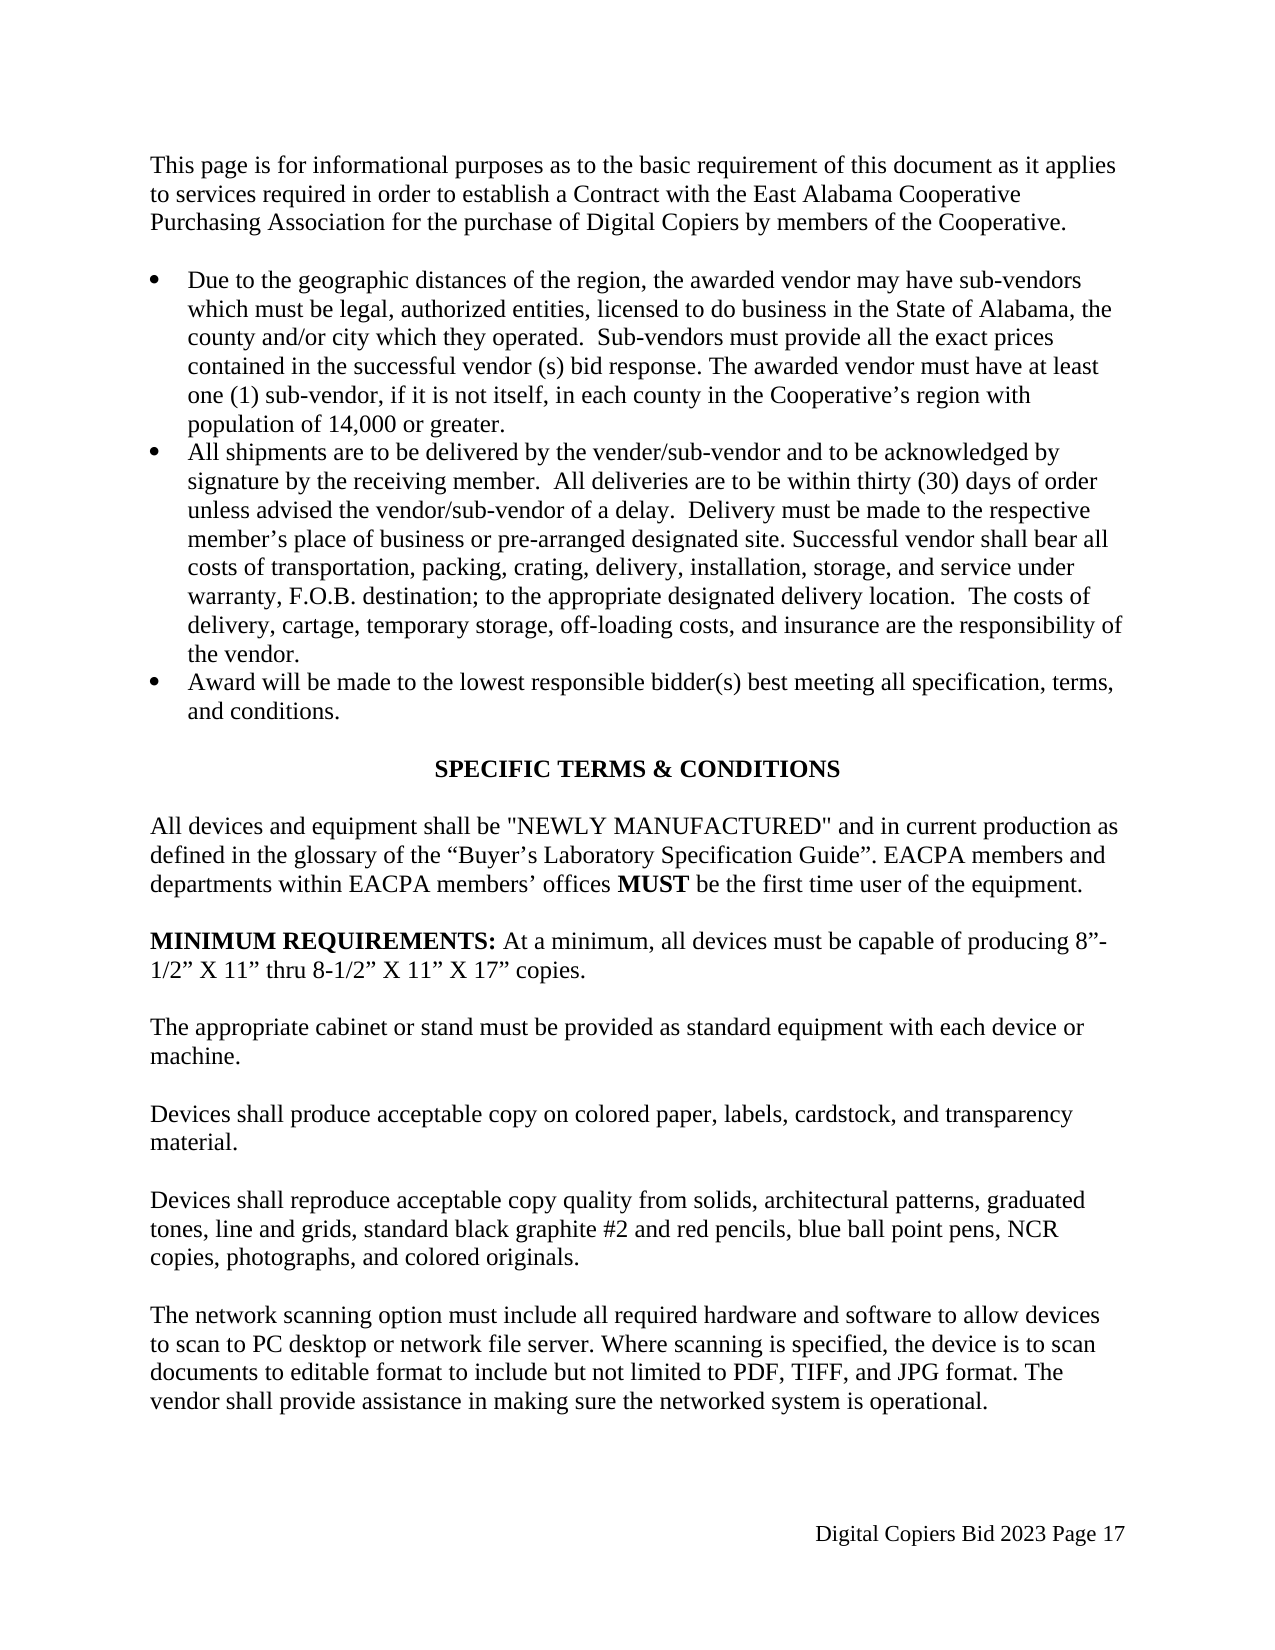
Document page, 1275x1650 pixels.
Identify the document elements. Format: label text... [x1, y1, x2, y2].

text MINIMUM REQUIREMENTS: At a minimum, all devices must be capable of producing 8”-1/2” X 11” thru 8-1/2” X 11” X 17” copies. [150, 926, 1125, 984]
text The appropriate cabinet or stand must be provided as standard equipment with each device or machine. [150, 1012, 1125, 1070]
text The network scanning option must include all required hardware and software to allow devices to scan to PC desktop or network file server. Where scanning is specified, the device is to scan documents to editable format to include but not limited to PDF, TIFF, and JPG format. The vendor shall provide assistance in making sure the networked system is operational. [150, 1300, 1125, 1415]
list All shipments are to be delivered by the vender/sub-vendor and to be acknowledged by signature by the receiving member. All deliveries are to be within thirty (30) days of order unless advised the vendor/sub-vendor of a delay. Delivery must be made to the respective member’s place of business or pre-arranged designated site. Successful vendor shall bear all costs of transportation, packing, crating, delivery, installation, storage, and service under warranty, F.O.B. destination; to the appropriate designated delivery location. The costs of delivery, cartage, temporary storage, off-loading costs, and insurance are the responsibility of the vendor. [150, 437, 1125, 667]
text All devices and equipment shall be "NEWLY MANUFACTURED" and in current production as defined in the glossary of the “Buyer’s Laboratory Specification Guide”. EACPA members and departments within EACPA members’ offices MUST be the first time user of the equipment. [150, 811, 1125, 897]
text SPECIFIC TERMS & CONDITIONS [150, 754, 1125, 782]
text Devices shall reproduce acceptable copy quality from solids, architectural patterns, graduated tones, line and grids, standard black graphite #2 and red pencils, blue ball point pens, NCR copies, photographs, and colored originals. [150, 1185, 1125, 1271]
text This page is for informational purposes as to the basic requirement of this document as it applies to services required in order to establish a Contract with the East Alabama Cooperative Purchasing Association for the purchase of Digital Copiers by members of the Cooperative. [150, 150, 1125, 236]
list Due to the geographic distances of the region, the awarded vendor may have sub-vendors which must be legal, authorized entities, licensed to do business in the State of , the county and/or city which they operated. Sub-vendors must provide all the exact prices contained in the successful vendor (s) bid response. The awarded vendor must have at least one (1) sub-vendor, if it is not itself, in each county in the Cooperative’s region with population of 14,000 or greater. [150, 265, 1125, 437]
text Devices shall produce acceptable copy on colored paper, labels, cardstock, and transparency material. [150, 1099, 1125, 1156]
list Award will be made to the lowest responsible bidder(s) best meeting all specification, terms, and conditions. [150, 667, 1125, 725]
